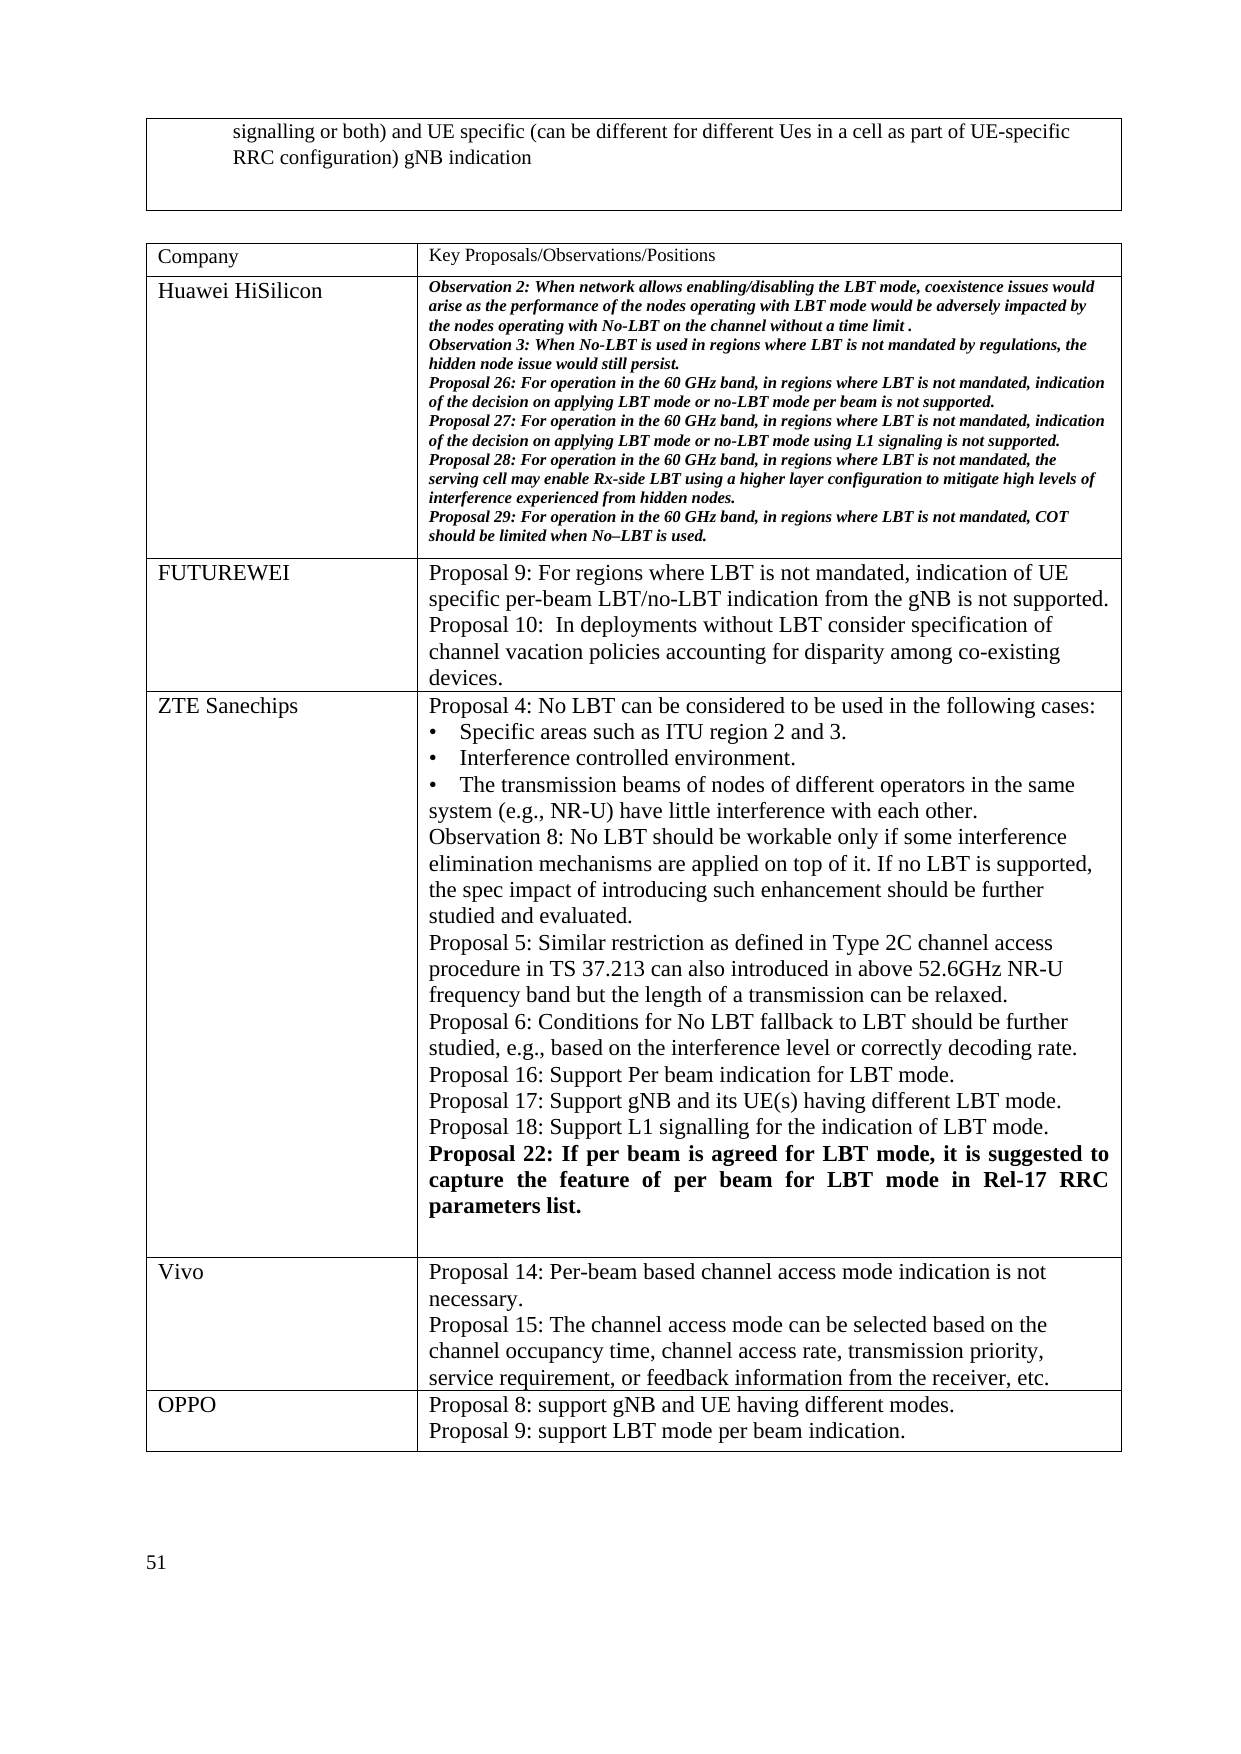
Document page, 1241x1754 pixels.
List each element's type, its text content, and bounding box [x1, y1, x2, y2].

table_cell Proposal 8: support gNB and UE having different modes. Proposal 9: support LBT mode per beam indication. [418, 1391, 1121, 1451]
table_cell Proposal 4: No LBT can be considered to be used in the following cases: • Specific areas such as ITU region 2 and 3. • Interference controlled environment. • The transmission beams of nodes of different operators in the same system (e.g., NR-U) have little interference with each other. Observation 8: No LBT should be workable only if some interference elimination mechanisms are applied on top of it. If no LBT is supported, the spec impact of introducing such enhancement should be further studied and evaluated. Proposal 5: Similar restriction as defined in Type 2C channel access procedure in TS 37.213 can also introduced in above 52.6GHz NR-U frequency band but the length of a transmission can be relaxed. Proposal 6: Conditions for No LBT fallback to LBT should be further studied, e.g., based on the interference level or correctly decoding rate. Proposal 16: Support Per beam indication for LBT mode. Proposal 17: Support gNB and its UE(s) having different LBT mode. Proposal 18: Support L1 signalling for the indication of LBT mode. Proposal 22: If per beam is agreed for LBT mode, it is suggested to capture the feature of per beam for LBT mode in Rel-17 RRC parameters list. [418, 692, 1121, 1257]
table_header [147, 119, 1121, 209]
table_cell Huawei HiSilicon [147, 277, 417, 558]
table_cell FUTUREWEI [147, 559, 417, 691]
table_cell Observation 2: When network allows enabling/disabling the LBT mode, coexistence issues would arise as the performance of the nodes operating with LBT mode would be adversely impacted by the nodes operating with No-LBT on the channel without a time limit . Observation 3: When No-LBT is used in regions where LBT is not mandated by regulations, the hidden node issue would still persist. Proposal 26: For operation in the 60 GHz band, in regions where LBT is not mandated, indication of the decision on applying LBT mode or no-LBT mode per beam is not supported. Proposal 27: For operation in the 60 GHz band, in regions where LBT is not mandated, indication of the decision on applying LBT mode or no-LBT mode using L1 signaling is not supported. Proposal 28: For operation in the 60 GHz band, in regions where LBT is not mandated, the serving cell may enable Rx-side LBT using a higher layer configuration to mitigate high levels of interference experienced from hidden nodes. Proposal 29: For operation in the 60 GHz band, in regions where LBT is not mandated, COT should be limited when No–LBT is used. [418, 277, 1121, 558]
table_cell Vivo [147, 1258, 417, 1390]
table_header Key Proposals/Observations/Positions [418, 244, 1121, 276]
table_cell Proposal 14: Per-beam based channel access mode indication is not necessary. Proposal 15: The channel access mode can be selected based on the channel occupancy time, channel access rate, transmission priority, service requirement, or feedback information from the receiver, etc. [418, 1258, 1121, 1390]
table_cell ZTE Sanechips [147, 692, 417, 1257]
table_header Company [147, 244, 417, 276]
table_cell Proposal 9: For regions where LBT is not mandated, indication of UE specific per-beam LBT/no-LBT indication from the gNB is not supported. Proposal 10: In deployments without LBT consider specification of channel vacation policies accounting for disparity among co-existing devices. [418, 559, 1121, 691]
table_cell OPPO [147, 1391, 417, 1451]
